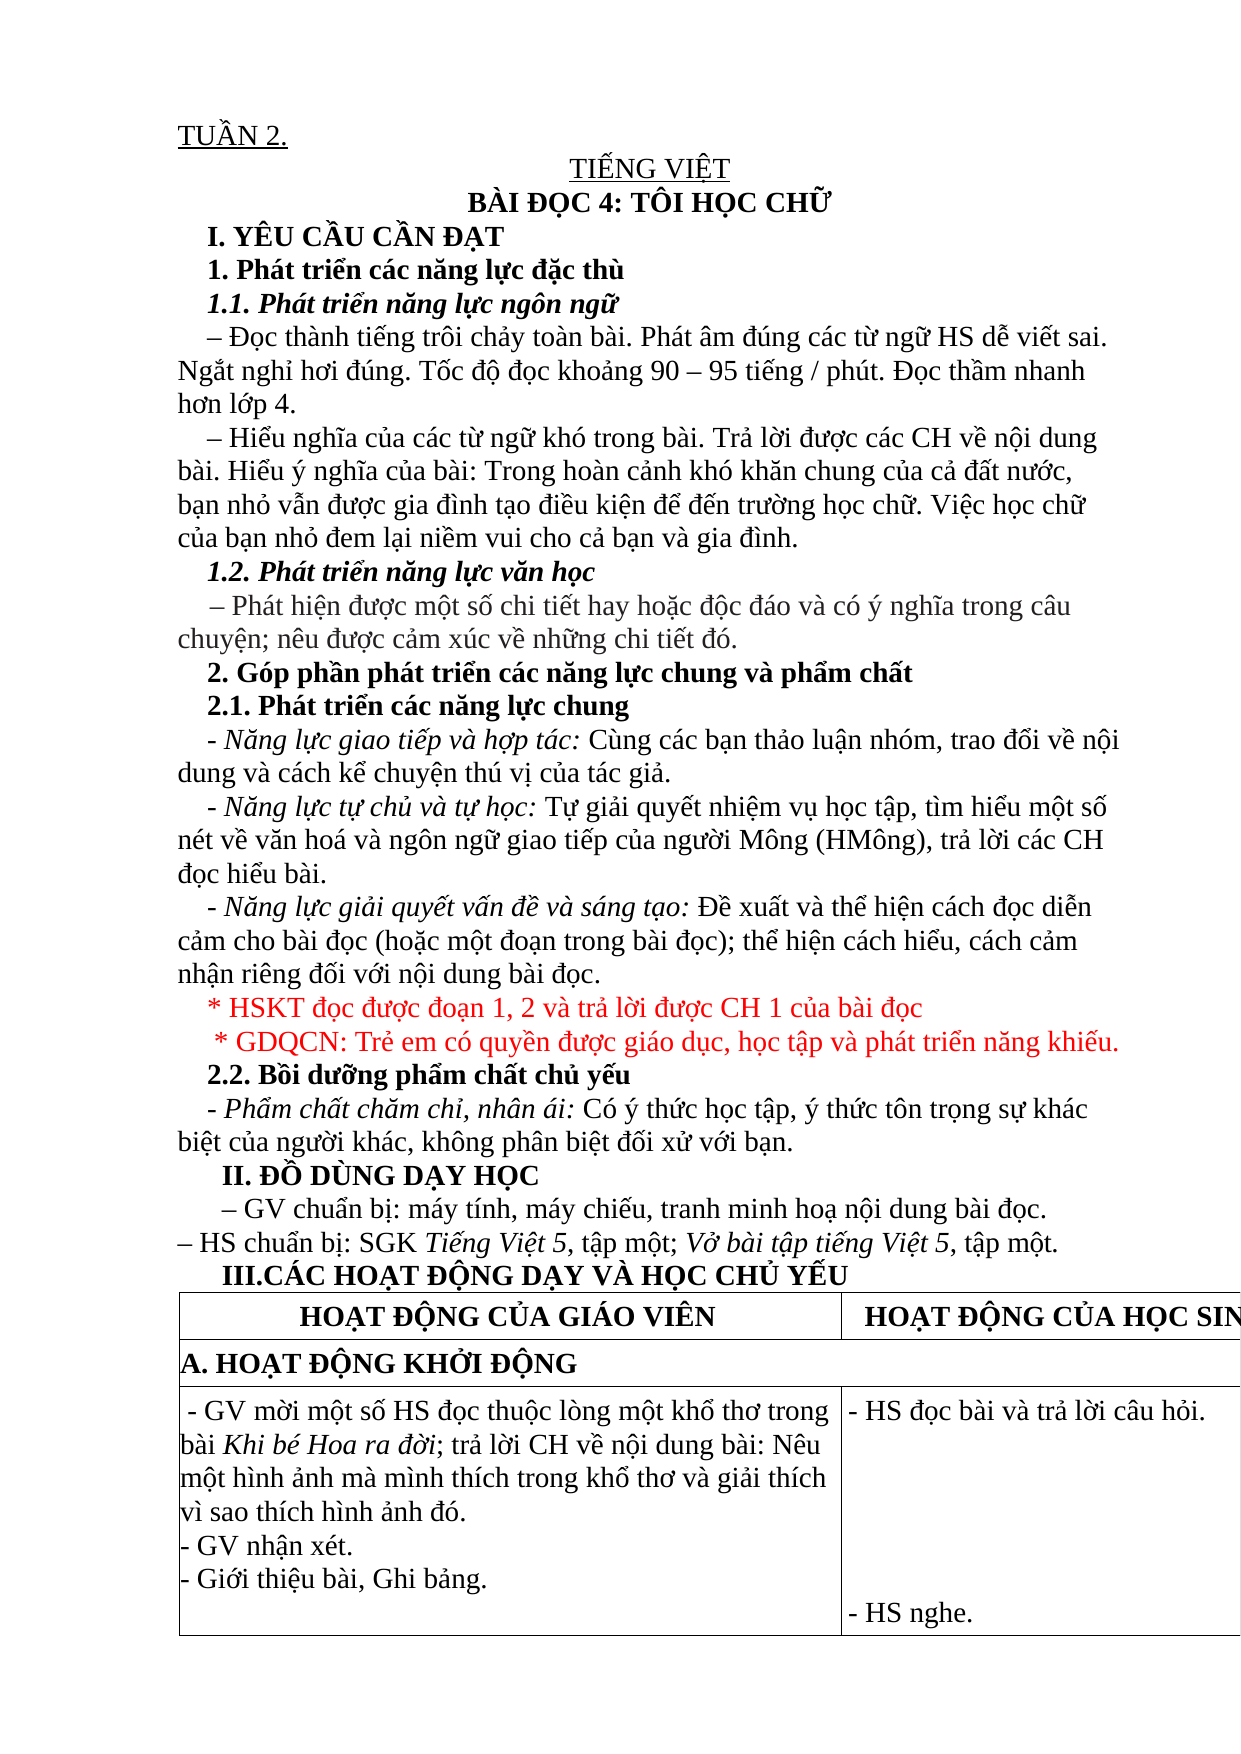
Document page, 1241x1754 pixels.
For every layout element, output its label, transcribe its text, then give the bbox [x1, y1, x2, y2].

text 2. Góp phần phát triển các năng lực chung và phẩm chất [177, 655, 1122, 688]
table_header HOẠT ĐỘNG CỦA GIÁO VIÊN [180, 1293, 841, 1339]
text 1.2. Phát triển năng lực văn học [177, 554, 1122, 588]
text 2.2. Bồi dưỡng phẩm chất chủ yếu [177, 1057, 1122, 1091]
table_cell - HS đọc bài và trả lời câu hỏi. - HS nghe. [842, 1387, 1240, 1634]
text – Phát hiện được một số chi tiết hay hoặc độc đáo và có ý nghĩa trong câu chuyện; nêu được cảm xúc về những chi tiết đó. [177, 588, 1122, 655]
text TIẾNG VIỆT [177, 152, 1122, 185]
text * HSKT đọc được đoạn 1, 2 và trả lời được CH 1 của bài đọc [177, 990, 1122, 1024]
text BÀI ĐỌC 4: TÔI HỌC CHỮ [177, 185, 1122, 219]
text TUẦN 2. [177, 118, 1122, 152]
table_header HOẠT ĐỘNG CỦA HỌC SINH [842, 1293, 1240, 1339]
text - Năng lực tự chủ và tự học: Tự giải quyết nhiệm vụ học tập, tìm hiểu một số nét về văn hoá và ngôn ngữ giao tiếp của người Mông (HMông), trả lời các CH đọc hiểu bài. [177, 789, 1122, 889]
text – Đọc thành tiếng trôi chảy toàn bài. Phát âm đúng các từ ngữ HS dễ viết sai. Ngắt nghỉ hơi đúng. Tốc độ đọc khoảng 90 – 95 tiếng / phút. Đọc thầm nhanh hơn lớp 4. [177, 319, 1122, 420]
text 1.1. Phát triển năng lực ngôn ngữ [177, 286, 1122, 319]
text 1. Phát triển các năng lực đặc thù [177, 252, 1122, 286]
text – Hiểu nghĩa của các từ ngữ khó trong bài. Trả lời được các CH về nội dung bài. Hiểu ý nghĩa của bài: Trong hoàn cảnh khó khăn chung của cả đất nước, bạn nhỏ vẫn được gia đình tạo điều kiện để đến trường học chữ. Việc học chữ của bạn nhỏ đem lại niềm vui cho cả bạn và gia đình. [177, 420, 1122, 554]
text I. YÊU CẦU CẦN ĐẠT [177, 219, 1122, 252]
text - Phẩm chất chăm chỉ, nhân ái: Có ý thức học tập, ý thức tôn trọng sự khác biệt của người khác, không phân biệt đối xử với bạn. [177, 1091, 1122, 1158]
text - Năng lực giải quyết vấn đề và sáng tạo: Đề xuất và thể hiện cách đọc diễn cảm cho bài đọc (hoặc một đoạn trong bài đọc); thể hiện cách hiểu, cách cảm nhận riêng đối với nội dung bài đọc. [177, 889, 1122, 990]
text – HS chuẩn bị: SGK Tiếng Việt 5, tập một; Vở bài tập tiếng Việt 5, tập một. [177, 1225, 1122, 1258]
text II. ĐỒ DÙNG DẠY HỌC [177, 1158, 1122, 1191]
text III.CÁC HOẠT ĐỘNG DẠY VÀ HỌC CHỦ YẾU [177, 1258, 1122, 1292]
table_cell A. HOẠT ĐỘNG KHỞI ĐỘNG [180, 1340, 1240, 1386]
text * GDQCN: Trẻ em có quyền được giáo dục, học tập và phát triển năng khiếu. [177, 1024, 355, 1057]
table_cell - GV mời một số HS đọc thuộc lòng một khổ thơ trong bài Khi bé Hoa ra đời; trả lời CH về nội dung bài: Nêu một hình ảnh mà mình thích trong khổ thơ và giải thích vì sao thích hình ảnh đó. - GV nhận xét. - Giới thiệu bài, Ghi bảng. [180, 1387, 841, 1634]
text 2.1. Phát triển các năng lực chung [177, 688, 1122, 722]
text – GV chuẩn bị: máy tính, máy chiếu, tranh minh hoạ nội dung bài đọc. [177, 1191, 1122, 1225]
text - Năng lực giao tiếp và hợp tác: Cùng các bạn thảo luận nhóm, trao đổi về nội dung và cách kể chuyện thú vị của tác giả. [177, 722, 1122, 789]
